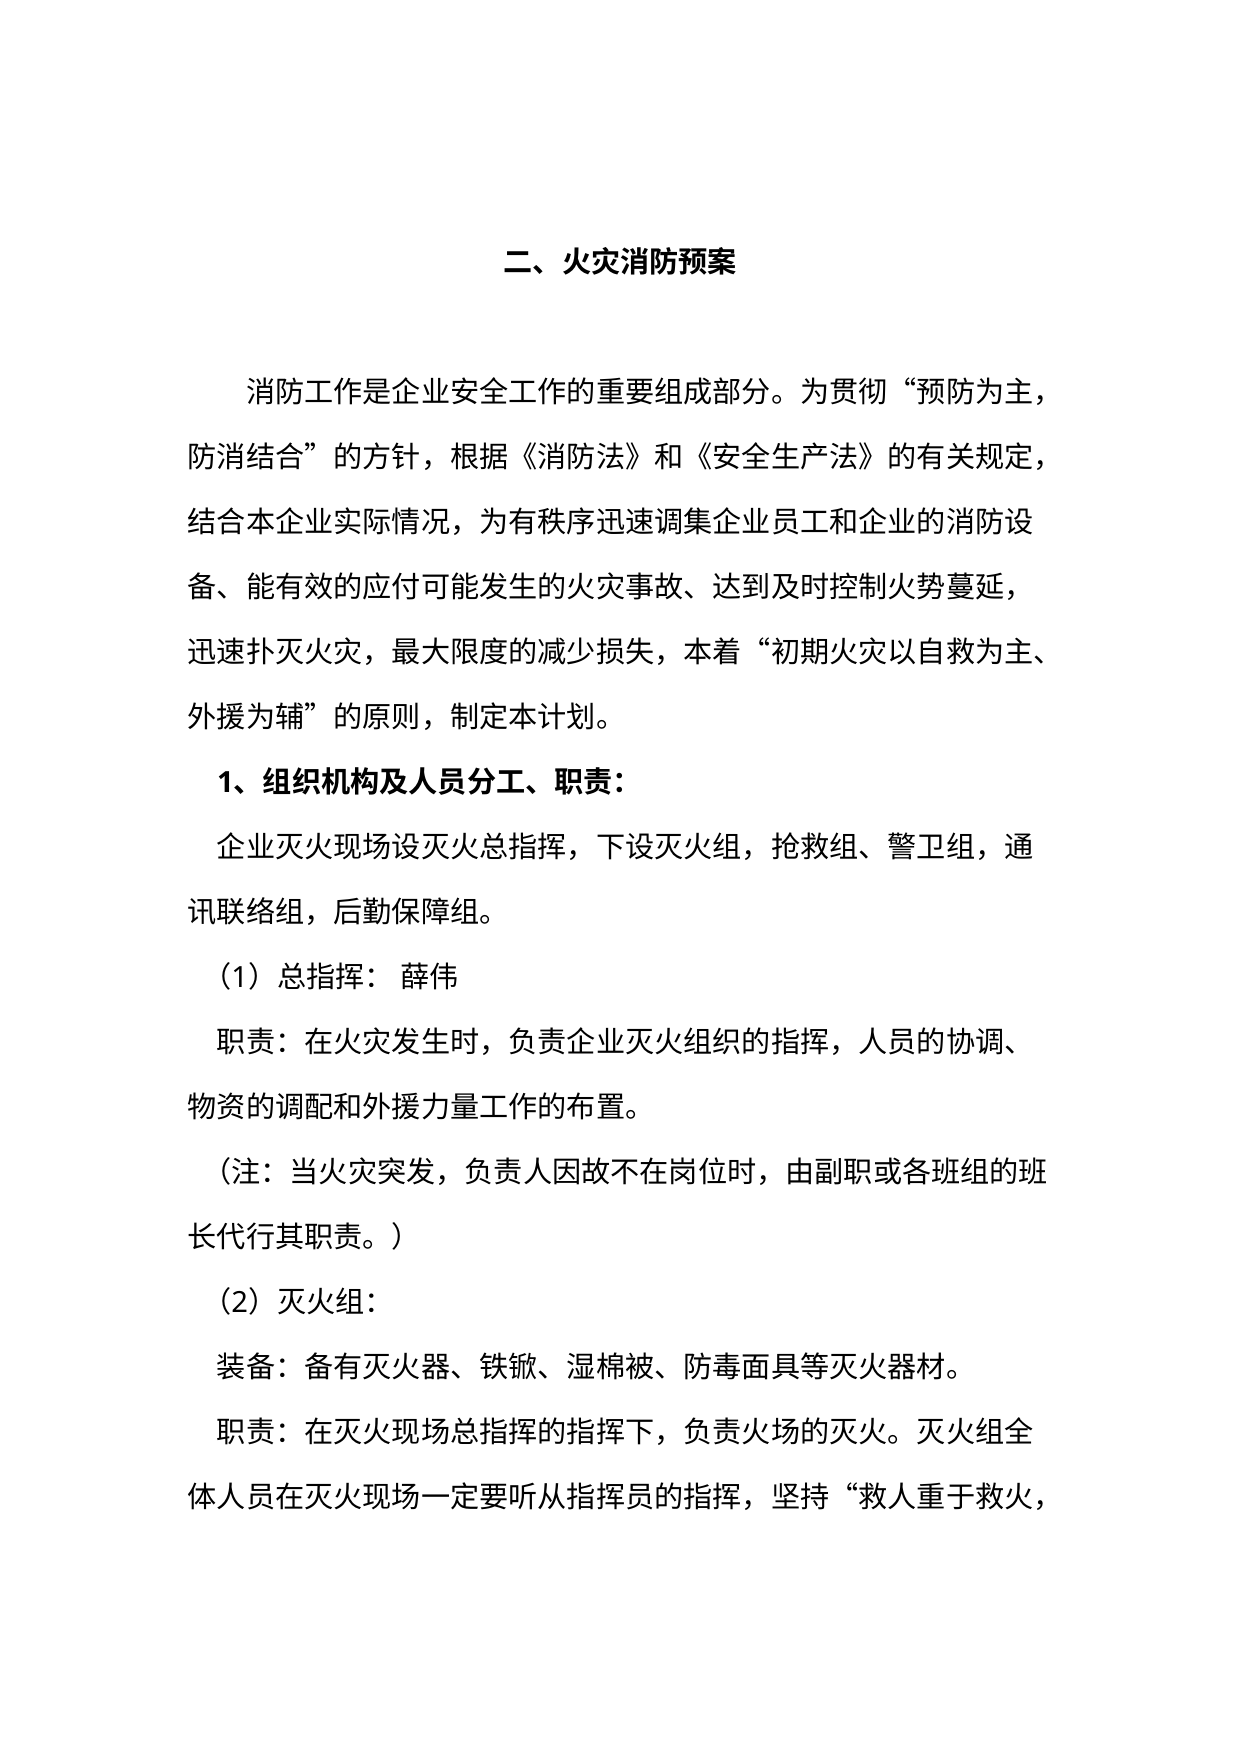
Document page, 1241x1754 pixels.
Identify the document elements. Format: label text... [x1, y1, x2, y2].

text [187, 1397, 1053, 1527]
text （1）总指挥： 薛伟 [187, 942, 1053, 1007]
text 装备：备有灭火器、铁锨、湿棉被、防毒面具等灭火器材。 [187, 1332, 1053, 1397]
text 职责：在火灾发生时，负责企业灭火组织的指挥，人员的协调、物资的调配和外援力量工作的布置。 [187, 1007, 1053, 1137]
text （注：当火灾突发，负责人因故不在岗位时，由副职或各班组的班长代行其职责。） [187, 1137, 1053, 1267]
text 1、组织机构及人员分工、职责： [187, 747, 1053, 812]
text 二、火灾消防预案 [187, 227, 1053, 292]
text 消防工作是企业安全工作的重要组成部分。为贯彻“预防为主，防消结合”的方针，根据《消防法》和《安全生产法》的有关规定，结合本企业实际情况，为有秩序迅速调集企业员工和企业的消防设备、能有效的应付可能发生的火灾事故、达到及时控制火势蔓延，迅速扑灭火灾，最大限度的减少损失，本着“初期火灾以自救为主、外援为辅”的原则，制定本计划。 [187, 357, 1053, 747]
text 企业灭火现场设灭火总指挥，下设灭火组，抢救组、警卫组，通讯联络组，后勤保障组。 [187, 812, 1053, 942]
text （2）灭火组： [187, 1267, 1053, 1332]
